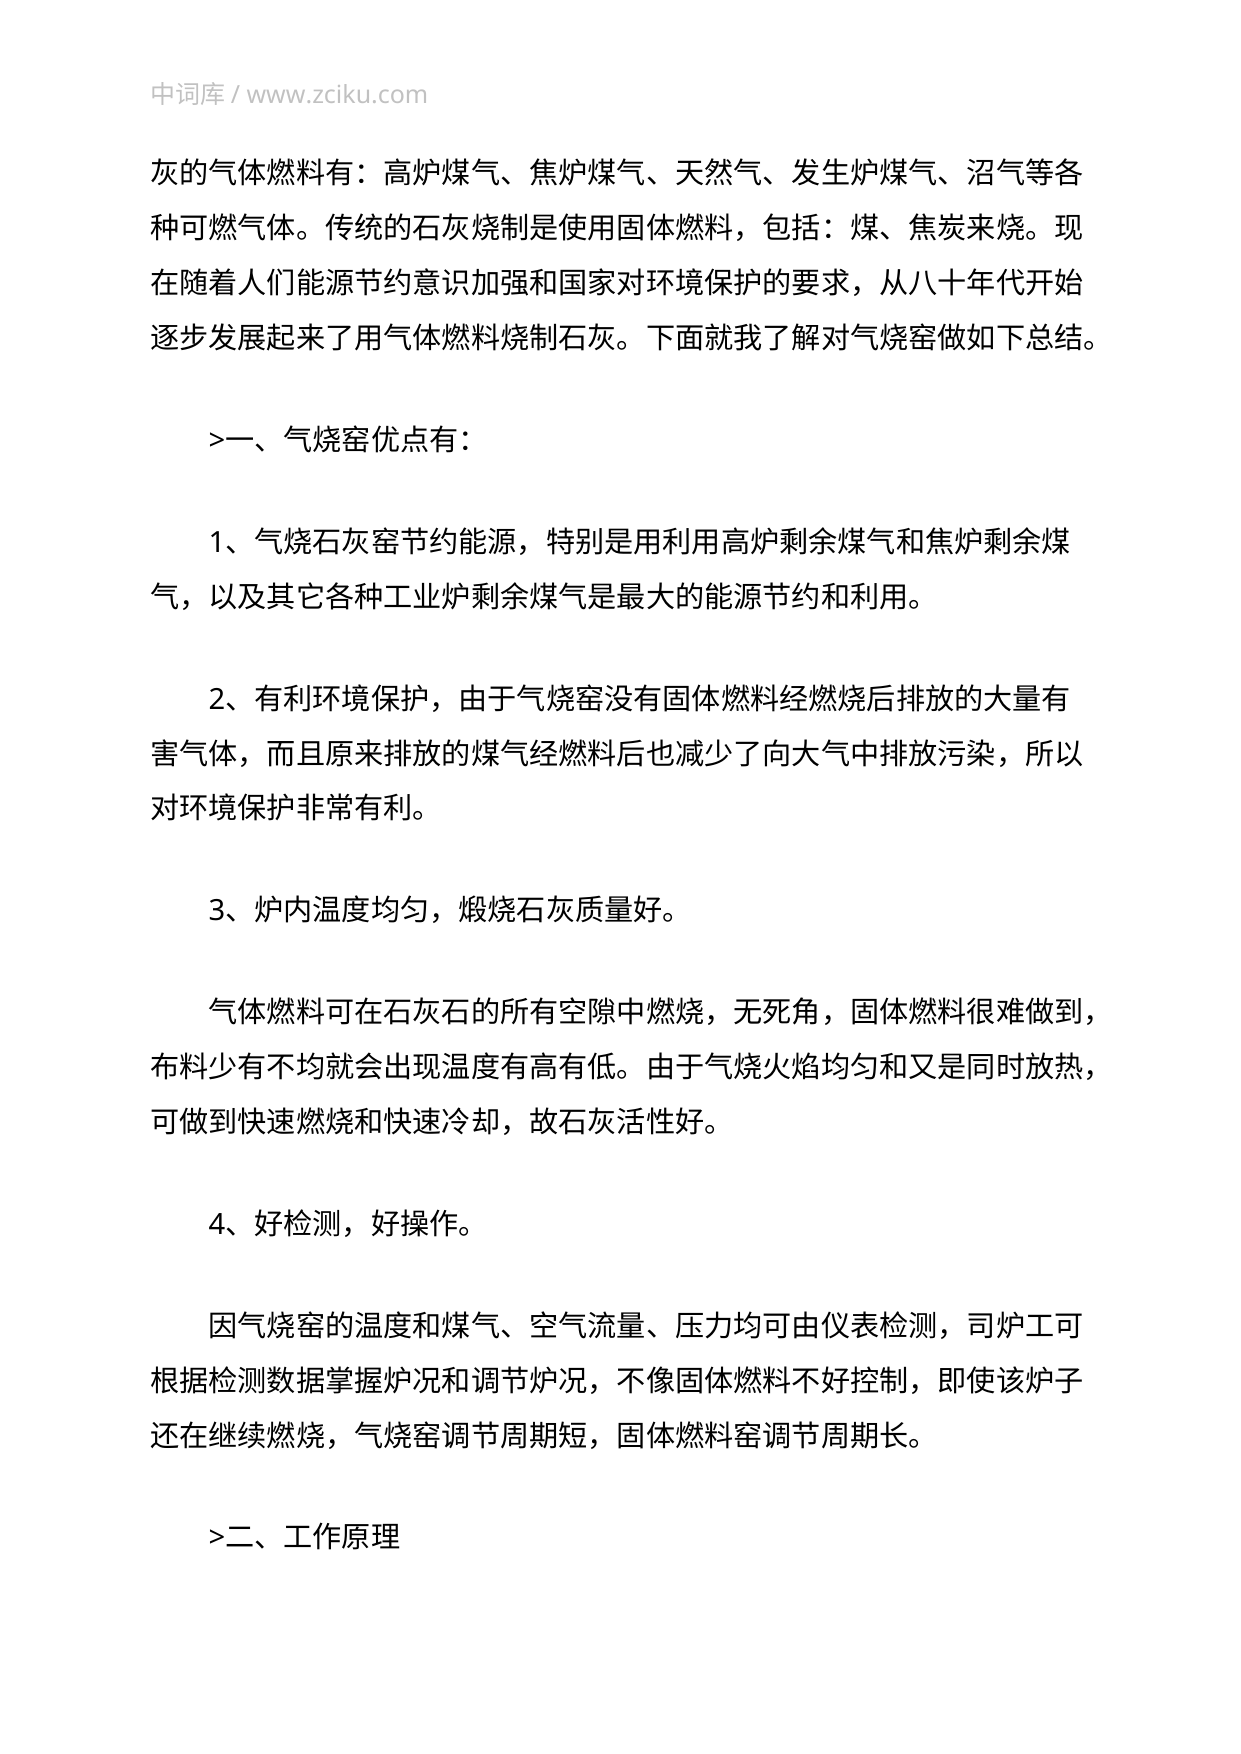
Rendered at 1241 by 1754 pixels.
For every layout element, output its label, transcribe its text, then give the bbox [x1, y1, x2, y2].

text 因气烧窑的温度和煤气、空气流量、压力均可由仪表检测，司炉工可根据检测数据掌握炉况和调节炉况，不像固体燃料不好控制，即使该炉子还在继续燃烧，气烧窑调节周期短，固体燃料窑调节周期长。 [150, 1302, 1090, 1454]
text >一、气烧窑优点有： [150, 416, 1090, 459]
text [150, 150, 1090, 357]
text 3、炉内温度均匀，煅烧石灰质量好。 [150, 887, 1090, 929]
text 1、气烧石灰窑节约能源，特别是用利用高炉剩余煤气和焦炉剩余煤气，以及其它各种工业炉剩余煤气是最大的能源节约和利用。 [150, 518, 1090, 616]
text >二、工作原理 [150, 1514, 1090, 1556]
text 2、有利环境保护，由于气烧窑没有固体燃料经燃烧后排放的大量有害气体，而且原来排放的煤气经燃料后也减少了向大气中排放污染，所以对环境保护非常有利。 [150, 675, 1090, 827]
text 气体燃料可在石灰石的所有空隙中燃烧，无死角，固体燃料很难做到，布料少有不均就会出现温度有高有低。由于气烧火焰均匀和又是同时放热，可做到快速燃烧和快速冷却，故石灰活性好。 [150, 989, 1090, 1141]
text 4、好检测，好操作。 [150, 1200, 1090, 1243]
